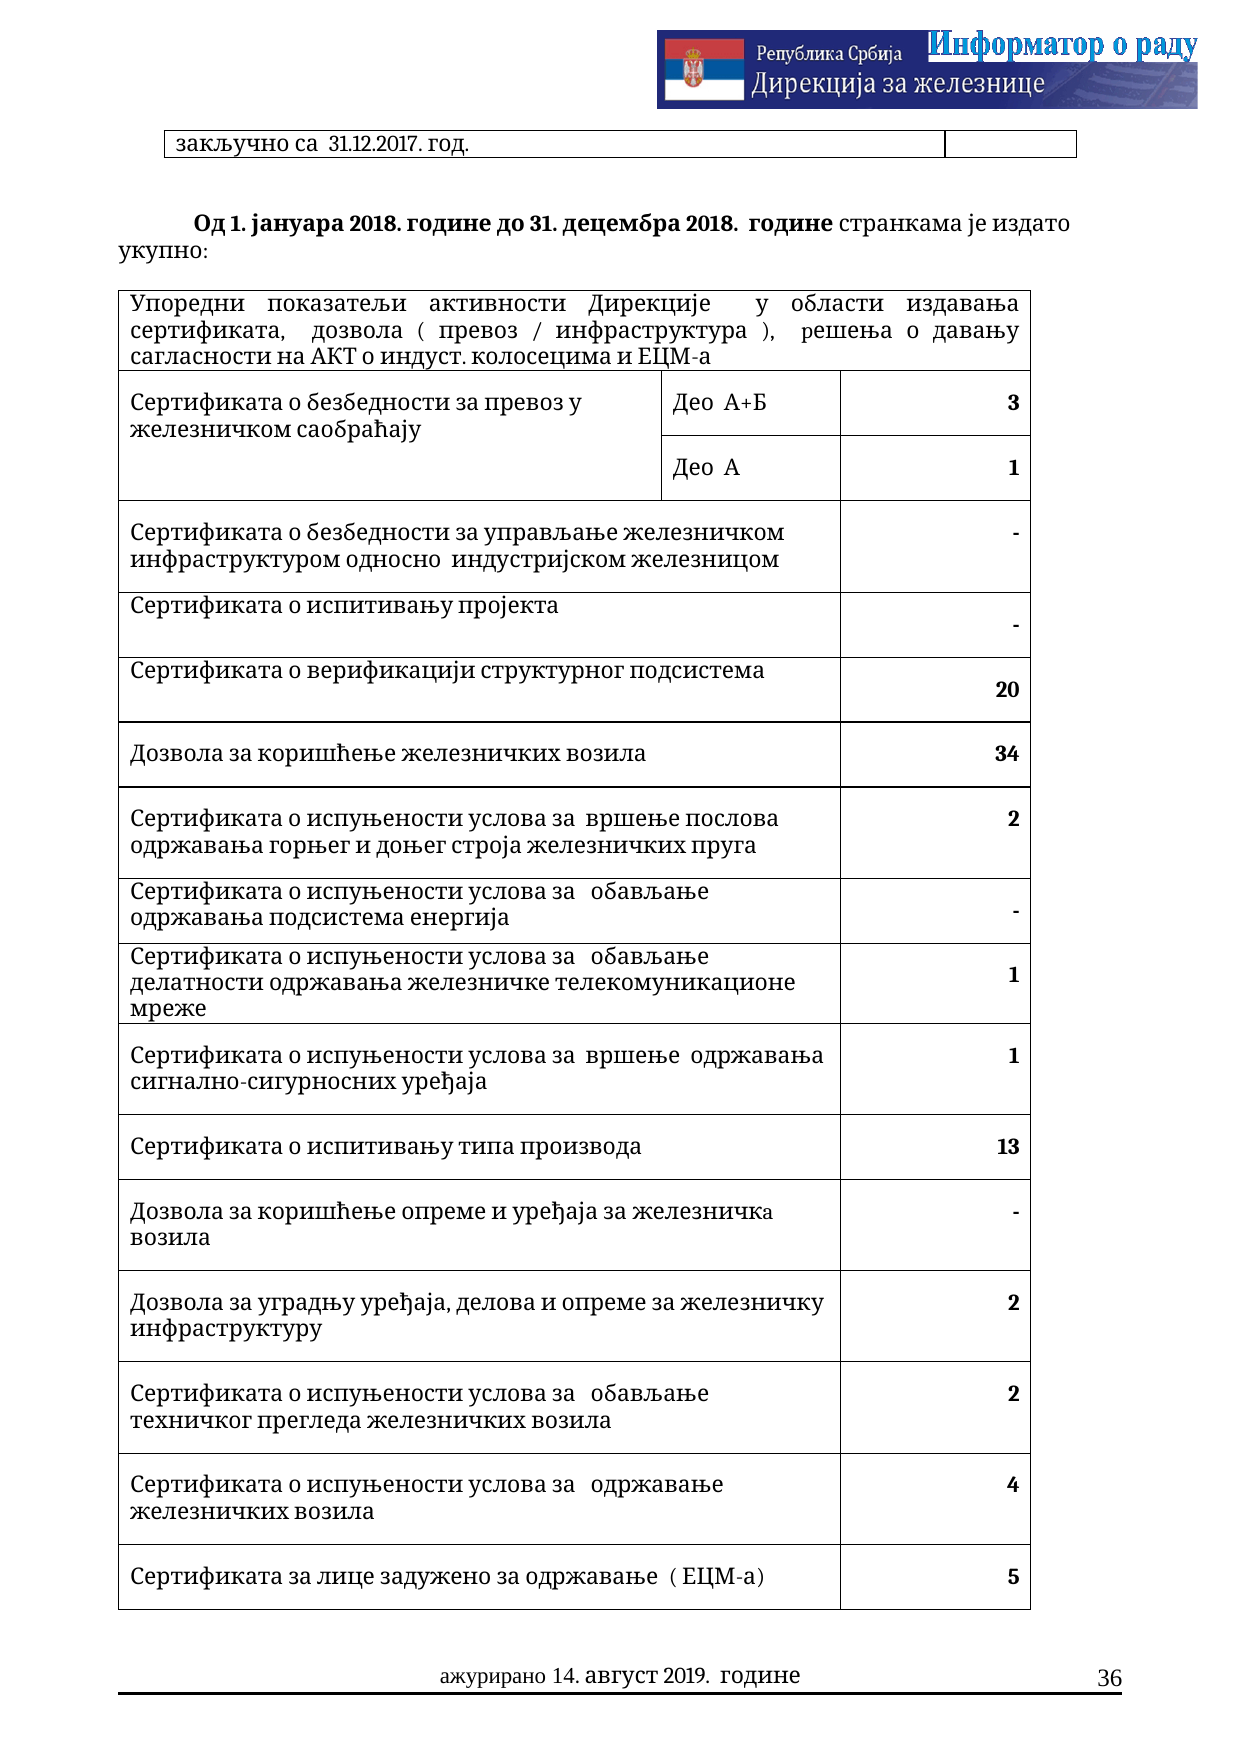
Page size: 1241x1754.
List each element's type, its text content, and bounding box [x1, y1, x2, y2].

table_cell Сертификата о испуњености услова за одржавање железничких возила [119, 1454, 840, 1544]
table_cell 2 [841, 1271, 1030, 1361]
text Од 1. јануара 2018. године до 31. децембра 2018. године странкама је издато укупно: [118, 211, 1122, 264]
table_cell Сертификата о верификацији структурног подсистема [119, 658, 840, 721]
table_cell 2 [841, 788, 1030, 878]
table_cell 4 [841, 1454, 1030, 1544]
table_cell 92 [946, 131, 1076, 157]
table_cell - [841, 593, 1030, 657]
table_cell 13 [841, 1115, 1030, 1179]
table_cell 34 [841, 723, 1030, 786]
table_cell 5 [841, 1545, 1030, 1609]
table_cell Сертификата о испуњености услова за обављање техничког прегледа железничких возила [119, 1362, 840, 1452]
table_cell 2 [841, 1362, 1030, 1452]
table_cell 1 [841, 1024, 1030, 1114]
table_cell Сертификата о безбедности за управљање железничком инфраструктуром односно индустријском железницом [119, 501, 840, 592]
table_cell Сертификата о испуњености услова за обављање делатности одржавања железничке телекомуникационе мреже [119, 944, 840, 1023]
table_cell - [841, 1180, 1030, 1270]
picture [657, 30, 1198, 109]
table_cell Део А+Б [662, 371, 840, 435]
table_cell Дозвола за коришћење железничких возила [119, 723, 840, 786]
picture [937, 30, 943, 44]
table_cell - [841, 501, 1030, 592]
table_cell Сертификата за лице задужено за одржавање ( ЕЦМ-а) [119, 1545, 840, 1609]
table_cell Дозвола за уградњу уређаја, делова и опреме за железничку инфраструктуру [119, 1271, 840, 1361]
table_cell Сертификата о испитивању типа производа [119, 1115, 840, 1179]
table_cell 1 [841, 944, 1030, 1023]
table_header Упоредни показатељи активности Дирекције у области издавања сертификата, дозвола ( превоз / инфраструктура ), pешења о давању сагласности на АКТ о индуст. колосецима и ЕЦМ-а [119, 291, 1030, 370]
table_cell Сертификата о испуњености услова за вршење одржавања сигнално-сигурносних уређаја [119, 1024, 840, 1114]
table_cell Сертификата о испитивању пројекта [119, 593, 840, 657]
table_cell 3 [841, 371, 1030, 435]
table_cell - [841, 879, 1030, 942]
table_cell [165, 131, 944, 157]
table_cell Сертификата о безбедности за превоз у железничком саобраћају [119, 371, 661, 500]
table_cell Сертификата о испуњености услова за обављање одржавања подсистема енергија [119, 879, 840, 942]
table_cell Сертификата о испуњености услова за вршење послова одржавања горњег и доњег строја железничких пруга [119, 788, 840, 878]
table_cell 1 [841, 436, 1030, 500]
table_cell Део А [662, 436, 840, 500]
table_cell 20 [841, 658, 1030, 721]
table_cell Дозвола за коришћење опреме и уређаја за железничкa возила [119, 1180, 840, 1270]
